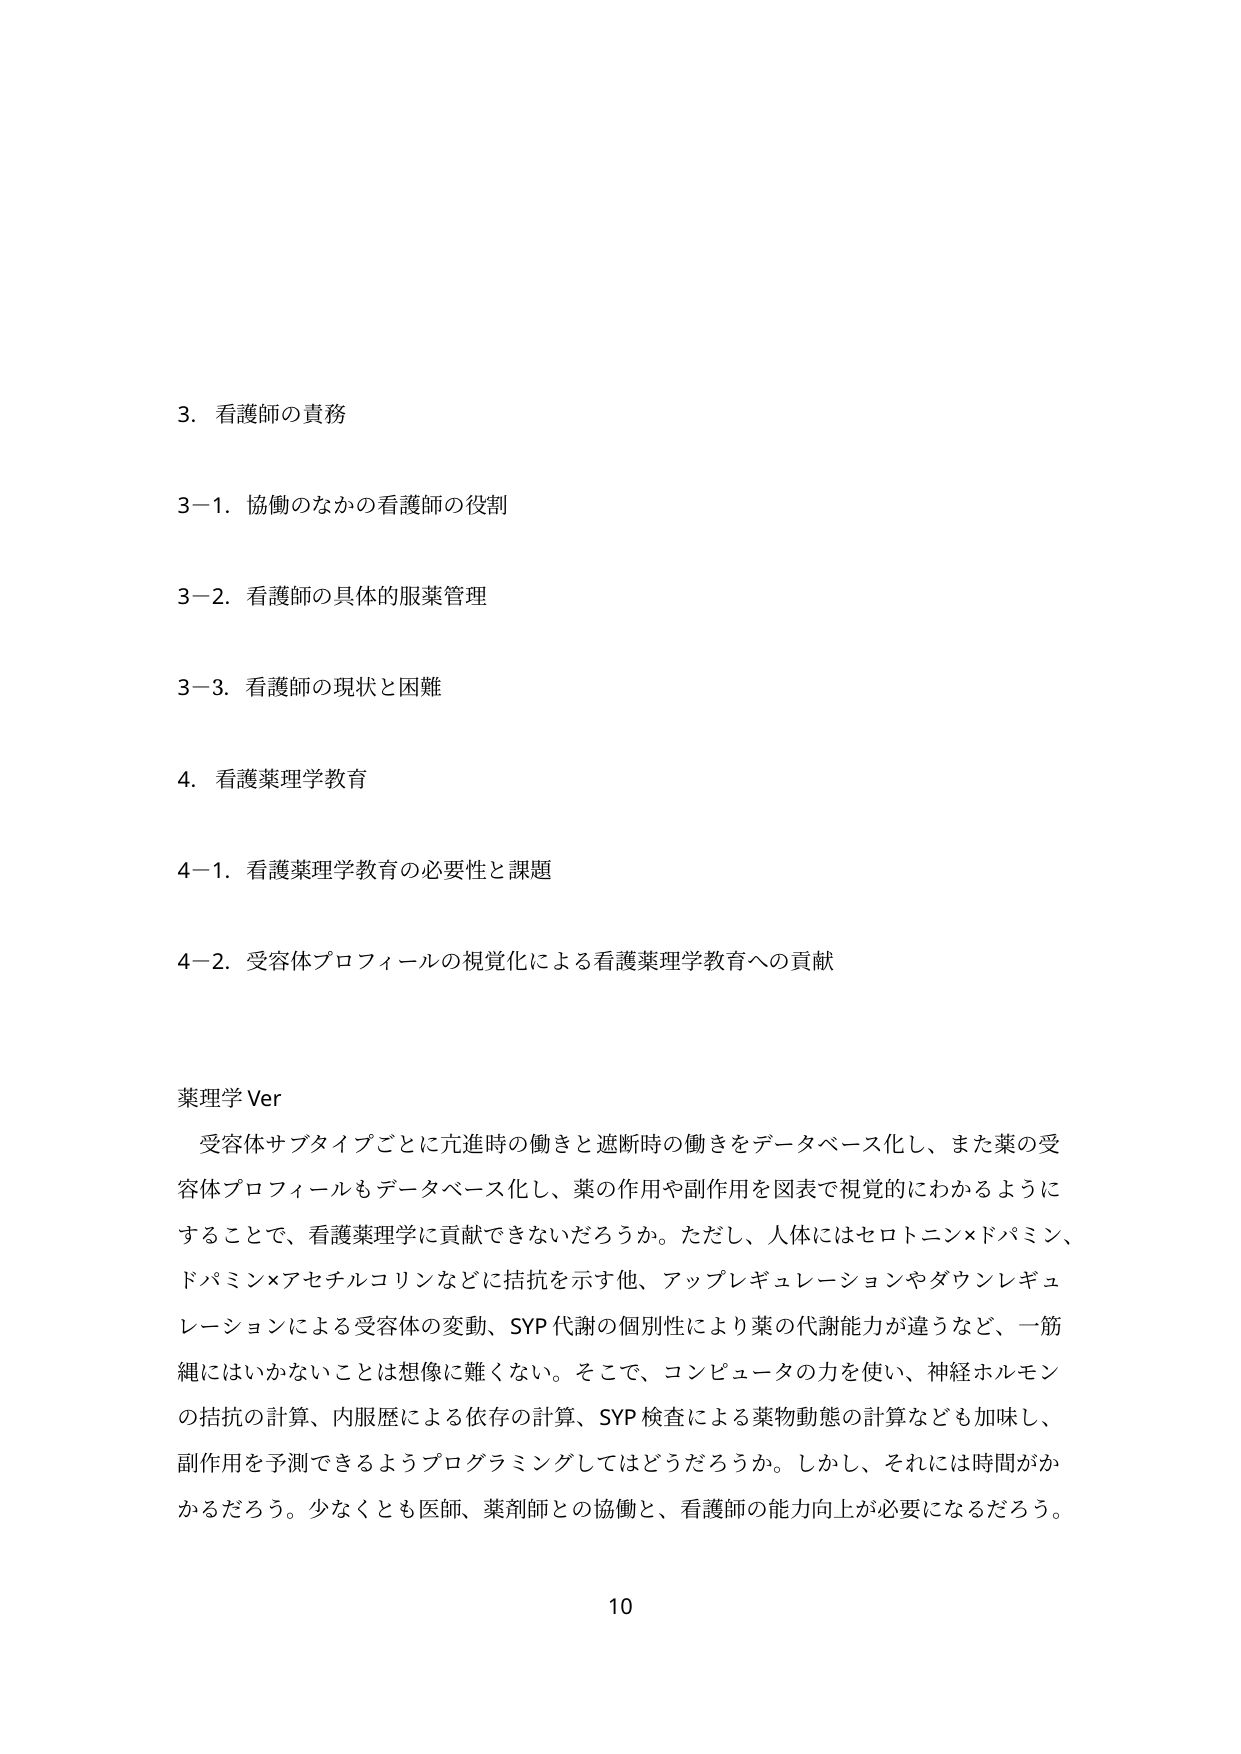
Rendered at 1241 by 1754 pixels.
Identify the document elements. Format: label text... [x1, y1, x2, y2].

text 3－1．協働のなかの看護師の役割 [177, 481, 1063, 527]
text 3－3．看護師の現状と困難 [177, 664, 1063, 709]
list 看護師の責務 [177, 390, 1063, 436]
text 受容体サブタイプごとに亢進時の働きと遮断時の働きをデータベース化し、また薬の受容体プロフィールもデータベース化し、薬の作用や副作用を図表で視覚的にわかるようにすることで、看護薬理学に貢献できないだろうか。ただし、人体にはセロトニン×ドパミン、ドパミン×アセチルコリンなどに拮抗を示す他、アップレギュレーションやダウンレギュレーションによる受容体の変動、SYP代謝の個別性により薬の代謝能力が違うなど、一筋縄にはいかないことは想像に難くない。そこで、コンピュータの力を使い、神経ホルモンの拮抗の計算、内服歴による依存の計算、SYP検査による薬物動態の計算なども加味し、副作用を予測できるようプログラミングしてはどうだろうか。しかし、それには時間がかかるだろう。少なくとも医師、薬剤師との協働と、看護師の能力向上が必要になるだろう。 [177, 1120, 1063, 1531]
text 4－1．看護薬理学教育の必要性と課題 [177, 846, 1063, 892]
list 看護薬理学教育 [177, 755, 1063, 801]
text 薬理学Ver [177, 1074, 1063, 1120]
text 4－2．受容体プロフィールの視覚化による看護薬理学教育への貢献 [177, 937, 1063, 983]
text 3－2．看護師の具体的服薬管理 [177, 572, 1063, 618]
